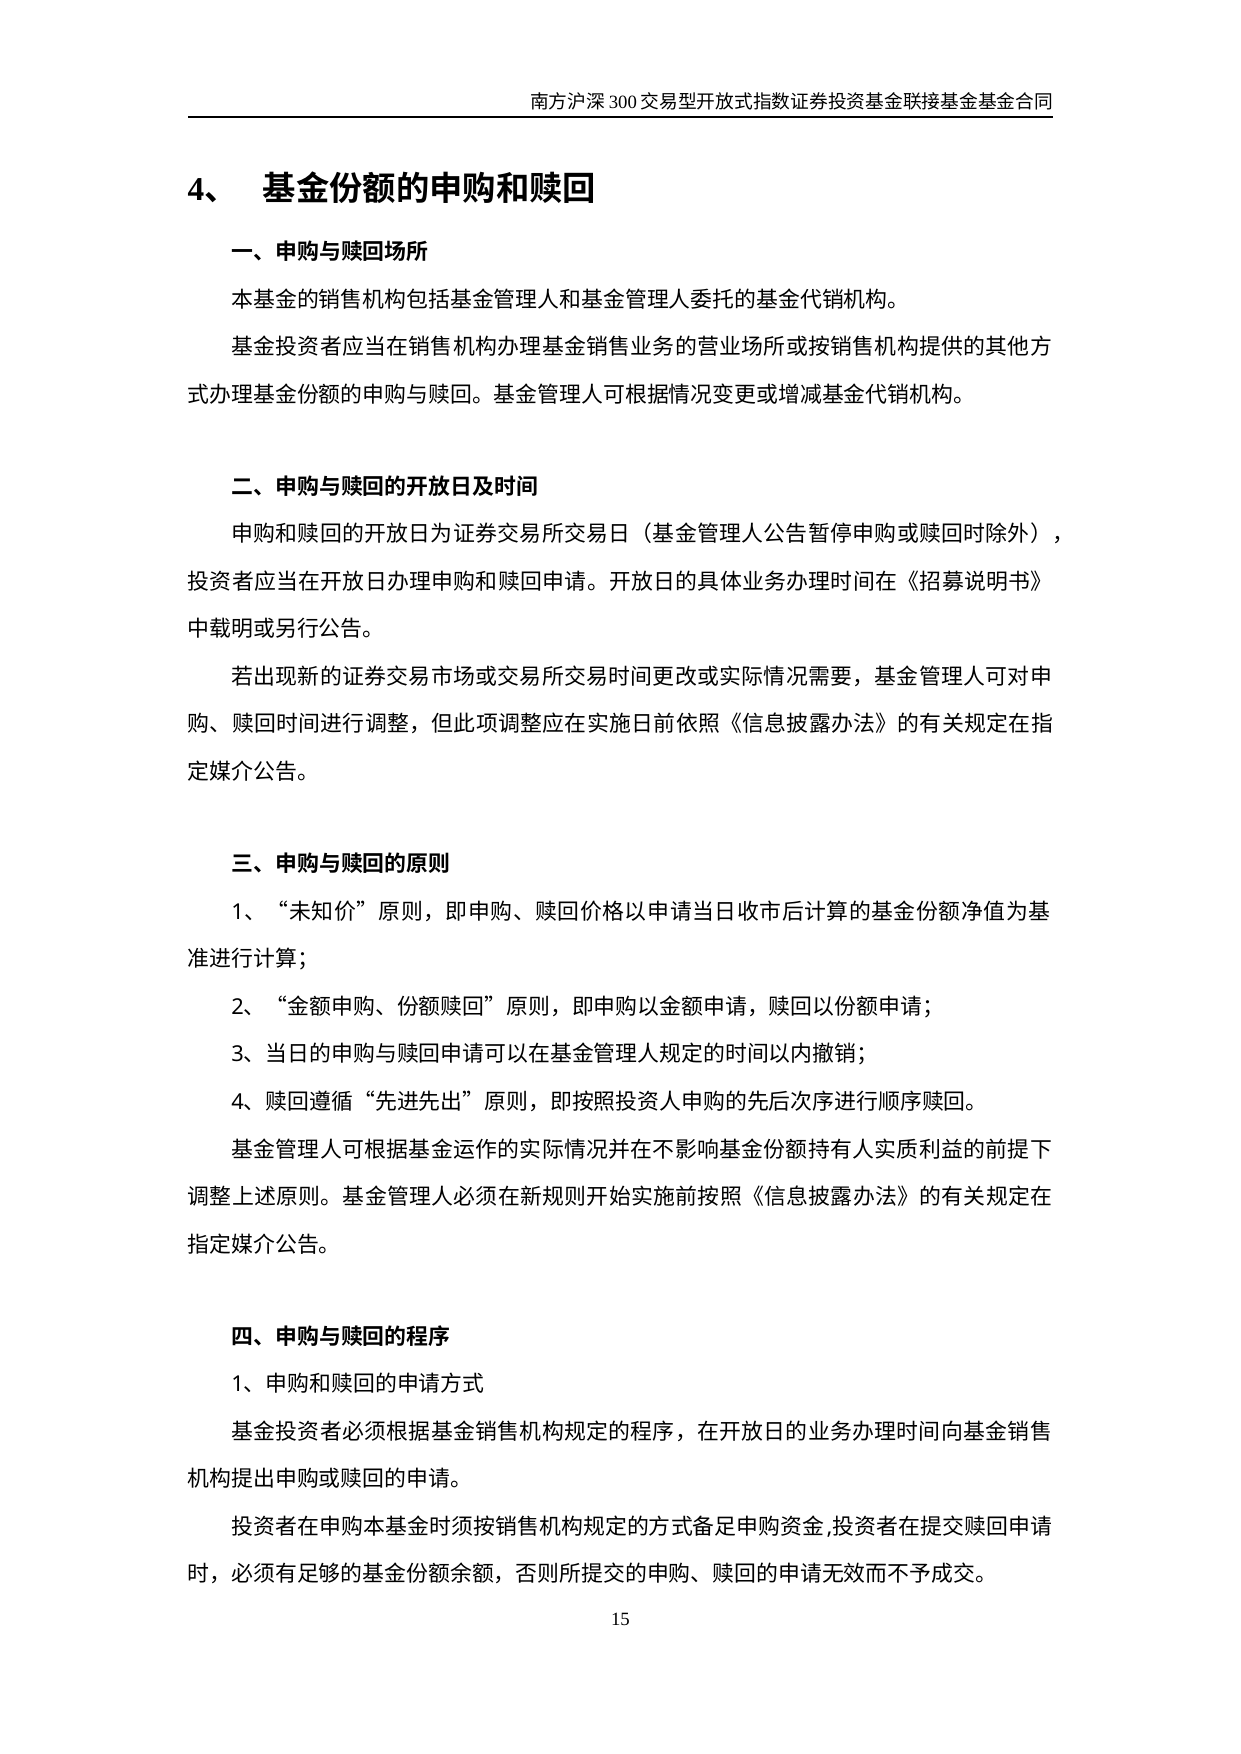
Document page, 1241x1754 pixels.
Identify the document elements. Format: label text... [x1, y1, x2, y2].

text 申购和赎回的开放日为证券交易所交易日（基金管理人公告暂停申购或赎回时除外），投资者应当在开放日办理申购和赎回申请。开放日的具体业务办理时间在《招募说明书》中载明或另行公告。 [187, 516, 1053, 643]
text 本基金的销售机构包括基金管理人和基金管理人委托的基金代销机构。 [187, 282, 1053, 313]
text 1、申购和赎回的申请方式 [187, 1366, 1053, 1398]
text 3、当日的申购与赎回申请可以在基金管理人规定的时间以内撤销； [187, 1036, 1053, 1068]
text 二、申购与赎回的开放日及时间 [187, 469, 1053, 501]
text 四、申购与赎回的程序 [187, 1319, 1053, 1350]
text 一、申购与赎回场所 [187, 234, 1053, 266]
text 1、“未知价”原则，即申购、赎回价格以申请当日收市后计算的基金份额净值为基准进行计算； [187, 894, 1053, 973]
text 基金投资者应当在销售机构办理基金销售业务的营业场所或按销售机构提供的其他方式办理基金份额的申购与赎回。基金管理人可根据情况变更或增减基金代销机构。 [187, 329, 1053, 408]
text 基金投资者必须根据基金销售机构规定的程序，在开放日的业务办理时间向基金销售机构提出申购或赎回的申请。 [187, 1414, 1053, 1493]
text 2、“金额申购、份额赎回”原则，即申购以金额申请，赎回以份额申请； [187, 989, 1053, 1021]
text 三、申购与赎回的原则 [187, 846, 1053, 878]
text 基金管理人可根据基金运作的实际情况并在不影响基金份额持有人实质利益的前提下调整上述原则。基金管理人必须在新规则开始实施前按照《信息披露办法》的有关规定在指定媒介公告。 [187, 1132, 1053, 1258]
text 4、赎回遵循“先进先出”原则，即按照投资人申购的先后次序进行顺序赎回。 [187, 1084, 1053, 1116]
text 若出现新的证券交易市场或交易所交易时间更改或实际情况需要，基金管理人可对申购、赎回时间进行调整，但此项调整应在实施日前依照《信息披露办法》的有关规定在指定媒介公告。 [187, 659, 1053, 786]
text 投资者在申购本基金时须按销售机构规定的方式备足申购资金,投资者在提交赎回申请时，必须有足够的基金份额余额，否则所提交的申购、赎回的申请无效而不予成交。 [187, 1509, 1053, 1588]
subtitle 基金份额的申购和赎回 [187, 162, 1053, 210]
